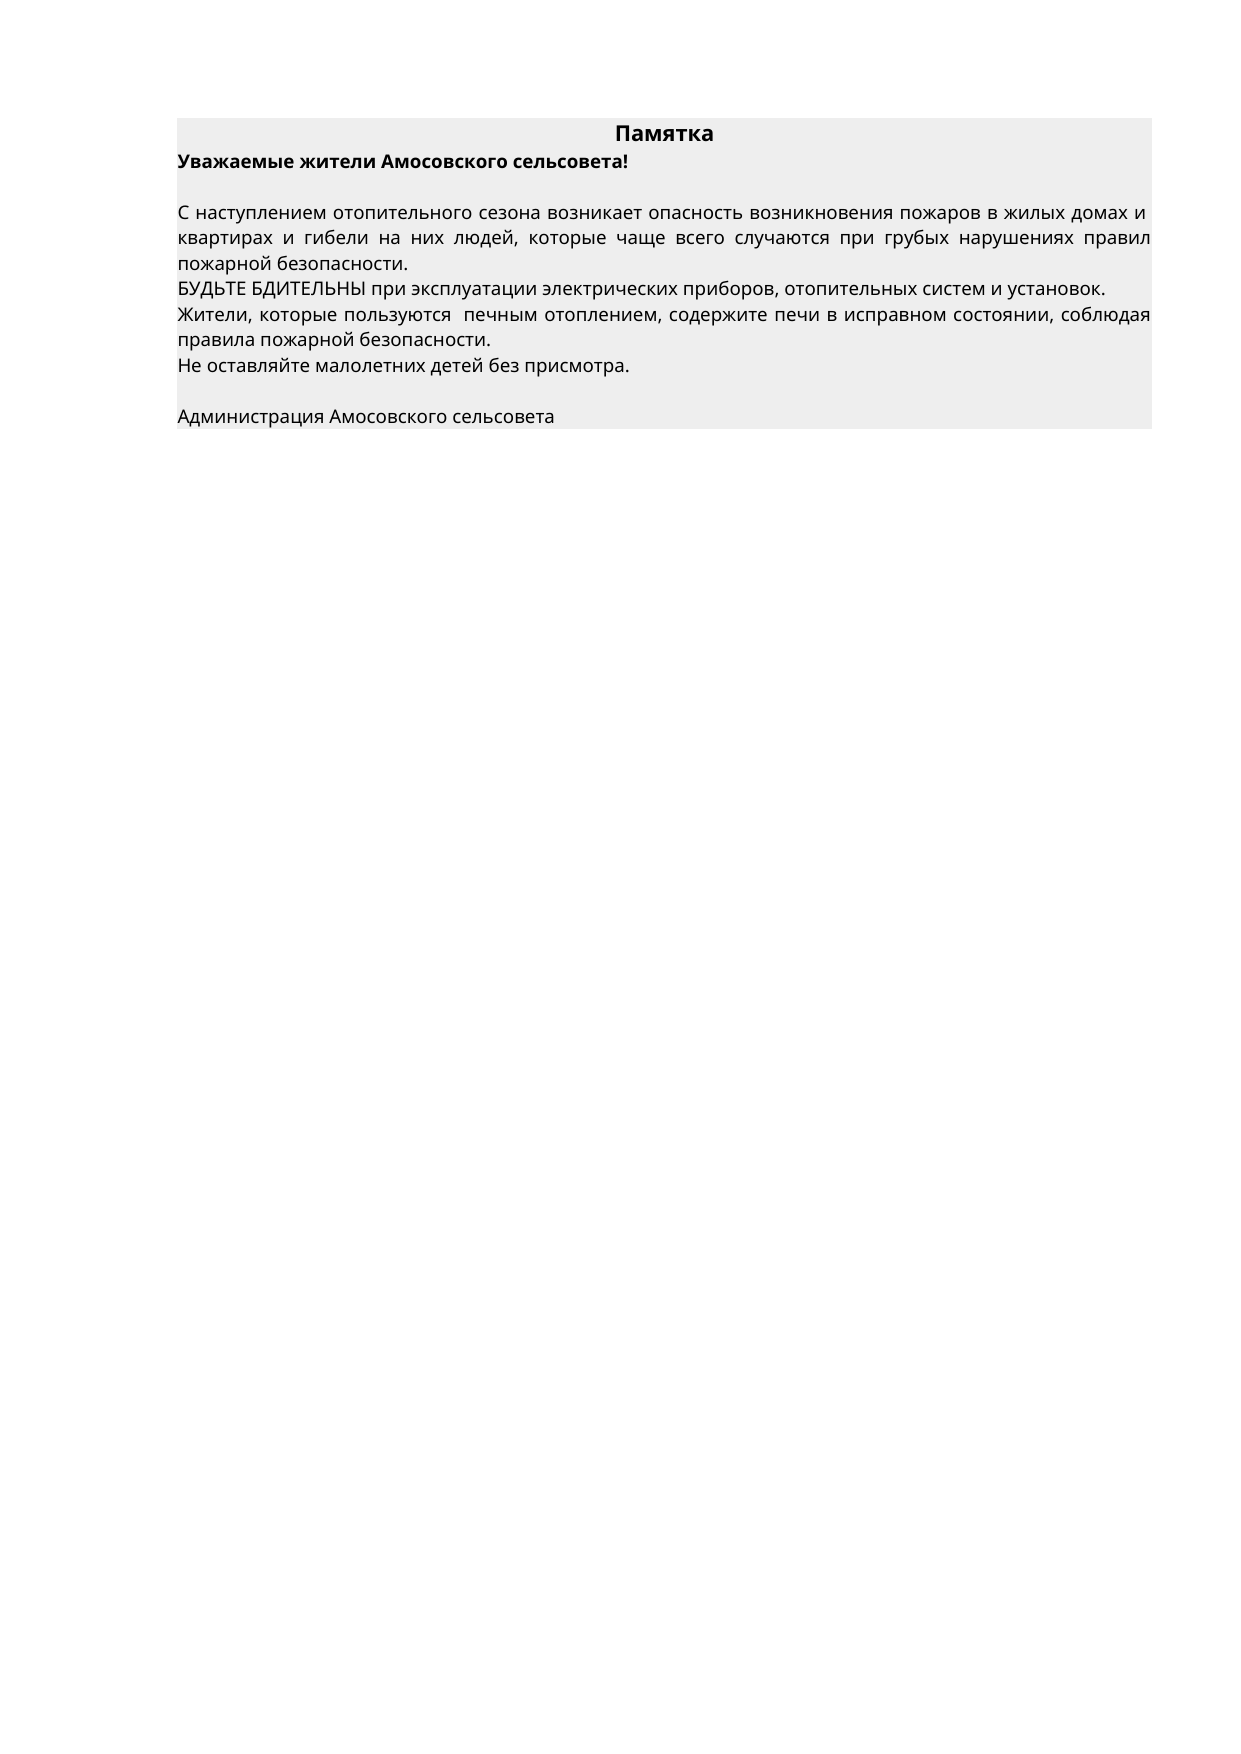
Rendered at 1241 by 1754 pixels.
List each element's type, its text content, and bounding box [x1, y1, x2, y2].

text Не оставляйте малолетних детей без присмотра. [177, 352, 1152, 378]
text БУДЬТЕ БДИТЕЛЬНЫ при эксплуатации электрических приборов, отопительных систем и установок. [177, 276, 1152, 301]
text Жители, которые пользуются печным отоплением, содержите печи в исправном состоянии, соблюдая правила пожарной безопасности. [177, 301, 1152, 352]
text Памятка [177, 118, 1152, 148]
text Уважаемые жители Амосовского сельсовета! [177, 148, 1152, 173]
text Администрация Амосовского сельсовета [177, 403, 1152, 429]
text С наступлением отопительного сезона возникает опасность возникновения пожаров в жилых домах и квартирах и гибели на них людей, которые чаще всего случаются при грубых нарушениях правил пожарной безопасности. [177, 199, 1152, 276]
